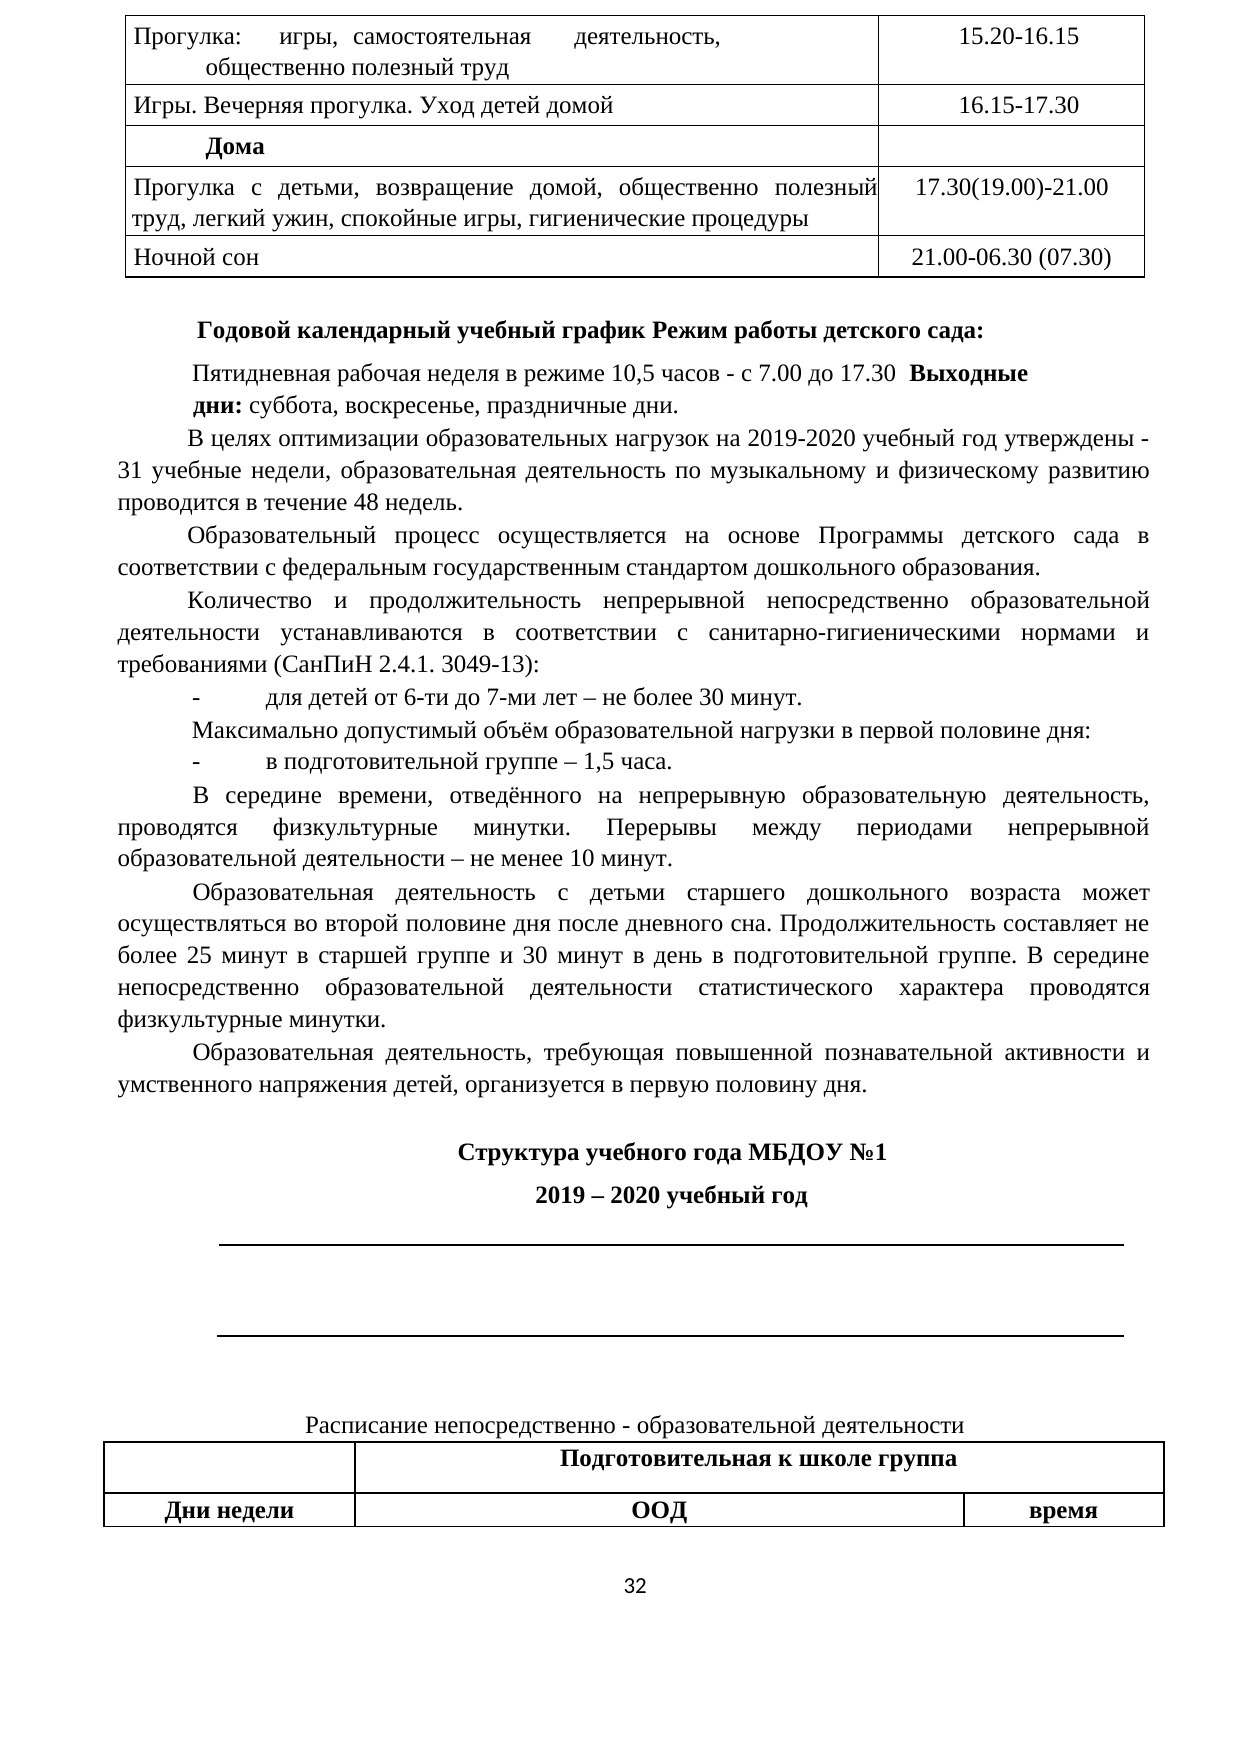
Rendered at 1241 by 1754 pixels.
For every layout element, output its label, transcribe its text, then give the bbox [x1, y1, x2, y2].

table_cell Игры. Вечерняя прогулка. Уход детей домой [126, 85, 878, 125]
list для детей от 6-ти до 7-ми лет – не более 30 минут. [192, 682, 1151, 711]
table_cell время [965, 1494, 1163, 1526]
text Пятидневная рабочая неделя в режиме 10,5 часов - с 7.00 до 17.30 Выходные дни: суббота, воскресенье, праздничные дни. [192, 358, 1028, 419]
table_cell Ночной сон [126, 236, 878, 276]
table_cell Прогулка с детьми, возвращение домой, общественно полезный труд, легкий ужин, спокойные игры, гигиенические процедуры [126, 167, 878, 235]
table_cell Дни недели [105, 1494, 354, 1526]
table_header [105, 1443, 354, 1492]
subtitle Структура учебного года МБДОУ №1 [192, 1137, 1152, 1166]
text Образовательная деятельность, требующая повышенной познавательной активности и умственного напряжения детей, организуется в первую половину дня. [117, 1037, 1151, 1098]
table_cell Дома [126, 126, 878, 166]
text В целях оптимизации образовательных нагрузок на 2019-2020 учебный год утверждены - 31 учебные недели, образовательная деятельность по музыкальному и физическому развитию проводится в течение 48 недель. [117, 423, 1151, 516]
text Образовательный процесс осуществляется на основе Программы детского сада в соответствии с федеральным государственным стандартом дошкольного образования. [117, 520, 1151, 581]
table_cell 15.20-16.15 [879, 16, 1144, 84]
text Количество и продолжительность непрерывной непосредственно образовательной деятельности устанавливаются в соответствии с санитарно-гигиеническими нормами и требованиями (СанПиН 2.4.1. 3049-13): [117, 585, 1151, 678]
table_cell [879, 126, 1144, 166]
table_cell 16.15-17.30 [879, 85, 1144, 125]
table_header Подготовительная к школе группа [356, 1443, 964, 1492]
table_header [964, 1443, 1163, 1492]
table_cell Прогулка: игры, самостоятельная деятельность, общественно полезный труд [126, 16, 878, 84]
table_cell ООД [356, 1494, 963, 1526]
table_cell 17.30(19.00)-21.00 [879, 167, 1144, 235]
text Максимально допустимый объём образовательной нагрузки в первой половине дня: [132, 715, 1151, 744]
list в подготовительной группе – 1,5 часа. [192, 746, 1151, 775]
subtitle 2019 – 2020 учебный год [192, 1181, 1151, 1209]
table_cell 21.00-06.30 (07.30) [879, 236, 1144, 276]
text Расписание непосредственно - образовательной деятельности [132, 1410, 1137, 1439]
text В середине времени, отведённого на непрерывную образовательную деятельность, проводятся физкультурные минутки. Перерывы между периодами непрерывной образовательной деятельности – не менее 10 минут. [117, 780, 1151, 872]
text Образовательная деятельность с детьми старшего дошкольного возраста может осуществляться во второй половине дня после дневного сна. Продолжительность составляет не более 25 минут в старшей группе и 30 минут в день в подготовительной группе. В середине непосредственно образовательной деятельности статистического характера проводятся физкультурные минутки. [117, 877, 1151, 1033]
text Годовой календарный учебный график Режим работы детского сада: [191, 315, 1152, 344]
